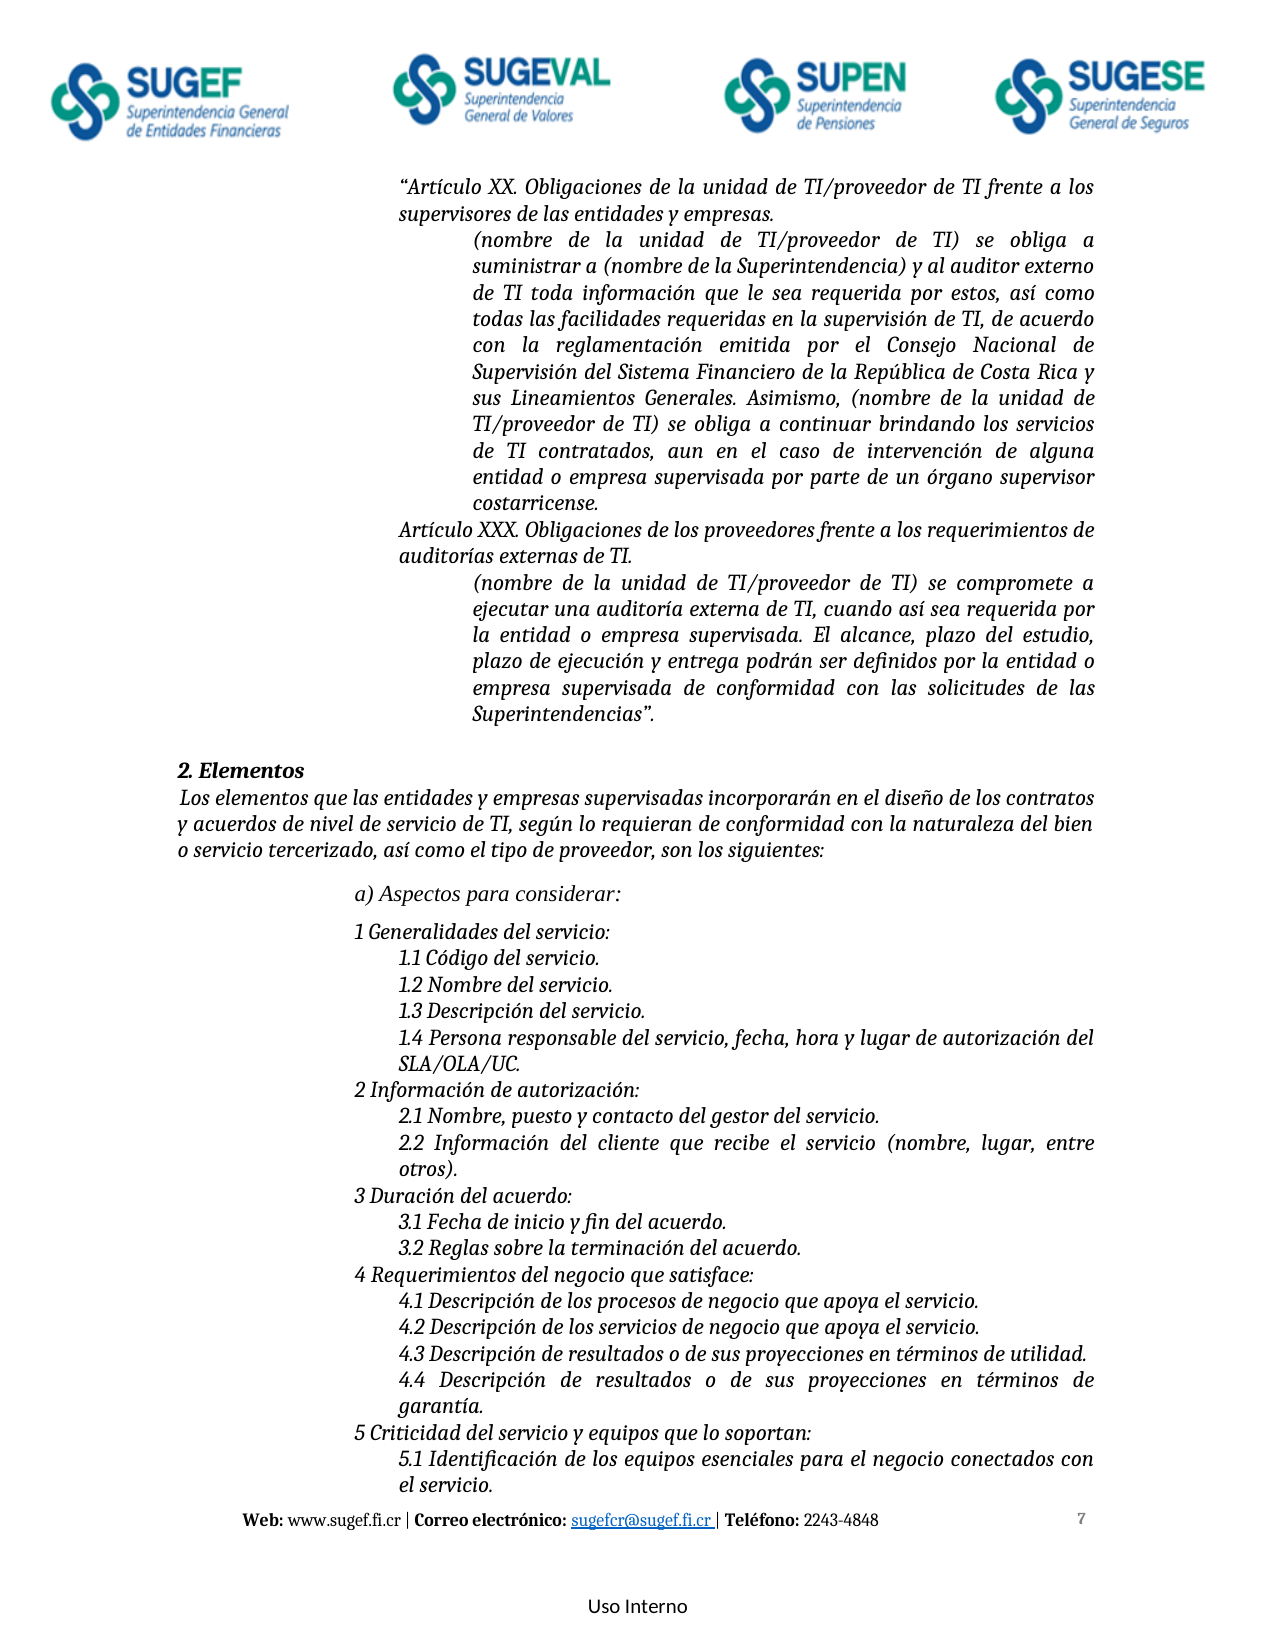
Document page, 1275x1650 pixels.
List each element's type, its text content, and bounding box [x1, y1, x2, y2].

text 3.2 Reglas sobre la terminación del acuerdo. [398, 1235, 1098, 1261]
text 1.2 Nombre del servicio. [398, 972, 1098, 998]
text 1.1 Código del servicio. [398, 945, 1098, 972]
list a) Aspectos para considerar: [354, 880, 1098, 906]
text 3.1 Fecha de inicio y fin del acuerdo. [398, 1209, 1098, 1235]
text 3 Duración del acuerdo: [354, 1182, 1098, 1209]
text 2.2 Información del cliente que recibe el servicio (nombre, lugar, entre otros). [398, 1130, 1098, 1182]
text 5.1 Identificación de los equipos esenciales para el negocio conectados con el servicio. [398, 1446, 1098, 1499]
text 4.2 Descripción de los servicios de negocio que apoya el servicio. [398, 1314, 1098, 1341]
text 1 Generalidades del servicio: [354, 919, 1098, 945]
text 1.4 Persona responsable del servicio, fecha, hora y lugar de autorización del SLA/OLA/UC. [398, 1024, 1098, 1077]
text 1.3 Descripción del servicio. [398, 998, 1098, 1024]
text (nombre de la unidad de TI/proveedor de TI) se compromete a ejecutar una auditoría externa de TI, cuando así sea requerida por la entidad o empresa supervisada. El alcance, plazo del estudio, plazo de ejecución y entrega podrán ser definidos por la entidad o empresa supervisada de conformidad con las solicitudes de las Superintendencias”. [472, 569, 1098, 727]
text 5 Criticidad del servicio y equipos que lo soportan: [354, 1419, 1098, 1446]
text 4 Requerimientos del negocio que satisface: [354, 1261, 1098, 1288]
list Los elementos que las entidades y empresas supervisadas incorporarán en el diseño de los contratos y acuerdos de nivel de servicio de TI, según lo requieran de conformidad con la naturaleza del bien o servicio tercerizado, así como el tipo de proveedor, son los siguientes: [139, 784, 1098, 863]
text Artículo XXX. Obligaciones de los proveedores frente a los requerimientos de auditorías externas de TI. [398, 517, 1098, 569]
text 4.1 Descripción de los procesos de negocio que apoya el servicio. [398, 1288, 1098, 1314]
text 2.1 Nombre, puesto y contacto del gestor del servicio. [398, 1103, 1098, 1130]
text 2 Información de autorización: [354, 1077, 1098, 1103]
text “Artículo XX. Obligaciones de la unidad de TI/proveedor de TI frente a los supervisores de las entidades y empresas. [398, 154, 1098, 227]
picture [0, 1, 1271, 154]
text 4.4 Descripción de resultados o de sus proyecciones en términos de garantía. [398, 1367, 1098, 1419]
text (nombre de la unidad de TI/proveedor de TI) se obliga a suministrar a (nombre de la Superintendencia) y al auditor externo de TI toda información que le sea requerida por estos, así como todas las facilidades requeridas en la supervisión de TI, de acuerdo con la reglamentación emitida por el Consejo Nacional de Supervisión del Sistema Financiero de la República de Costa Rica y sus Lineamientos Generales. Asimismo, (nombre de la unidad de TI/proveedor de TI) se obliga a continuar brindando los servicios de TI contratados, aun en el caso de intervención de alguna entidad o empresa supervisada por parte de un órgano supervisor costarricense. [472, 227, 1098, 517]
subtitle 2. Elementos [177, 758, 1098, 784]
text 4.3 Descripción de resultados o de sus proyecciones en términos de utilidad. [398, 1341, 1098, 1367]
